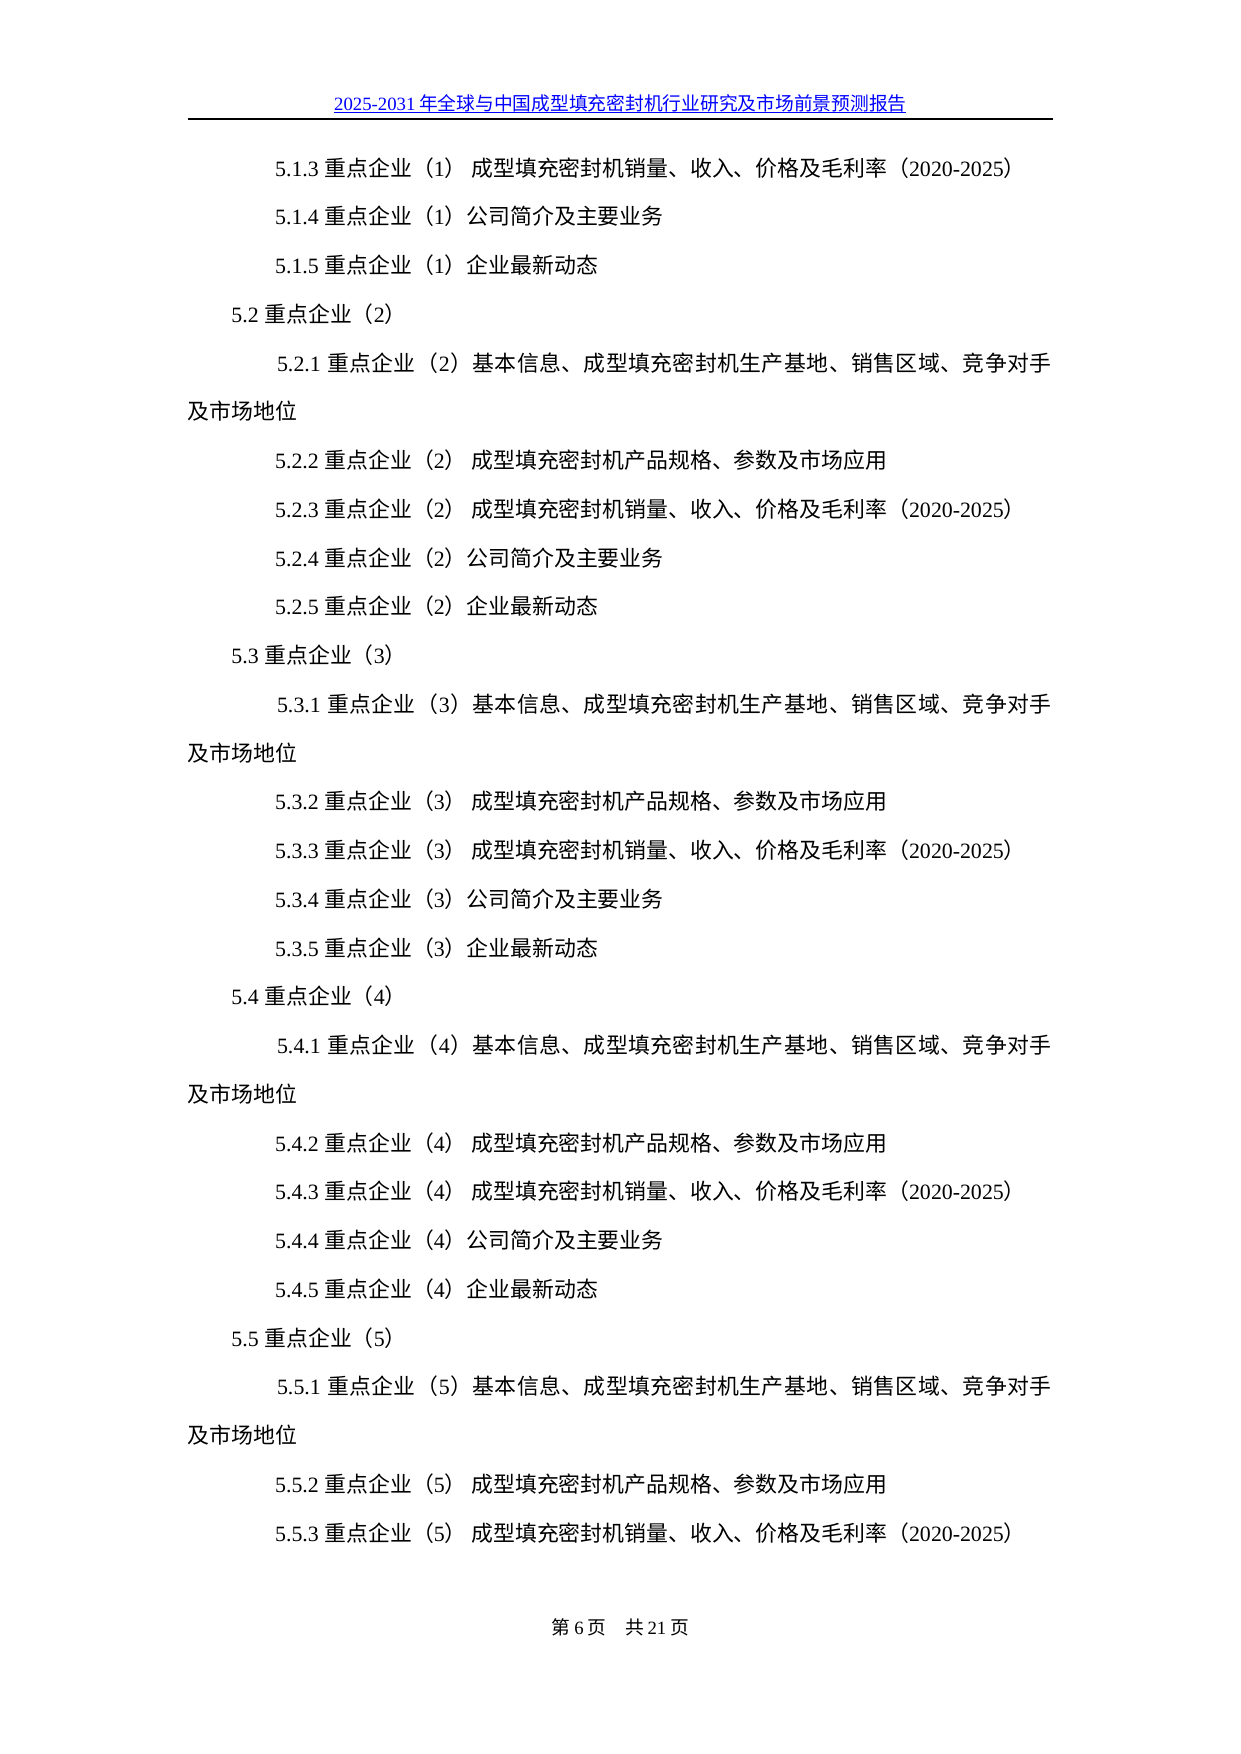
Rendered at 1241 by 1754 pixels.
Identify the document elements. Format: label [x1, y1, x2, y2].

text [187, 150, 1053, 1548]
